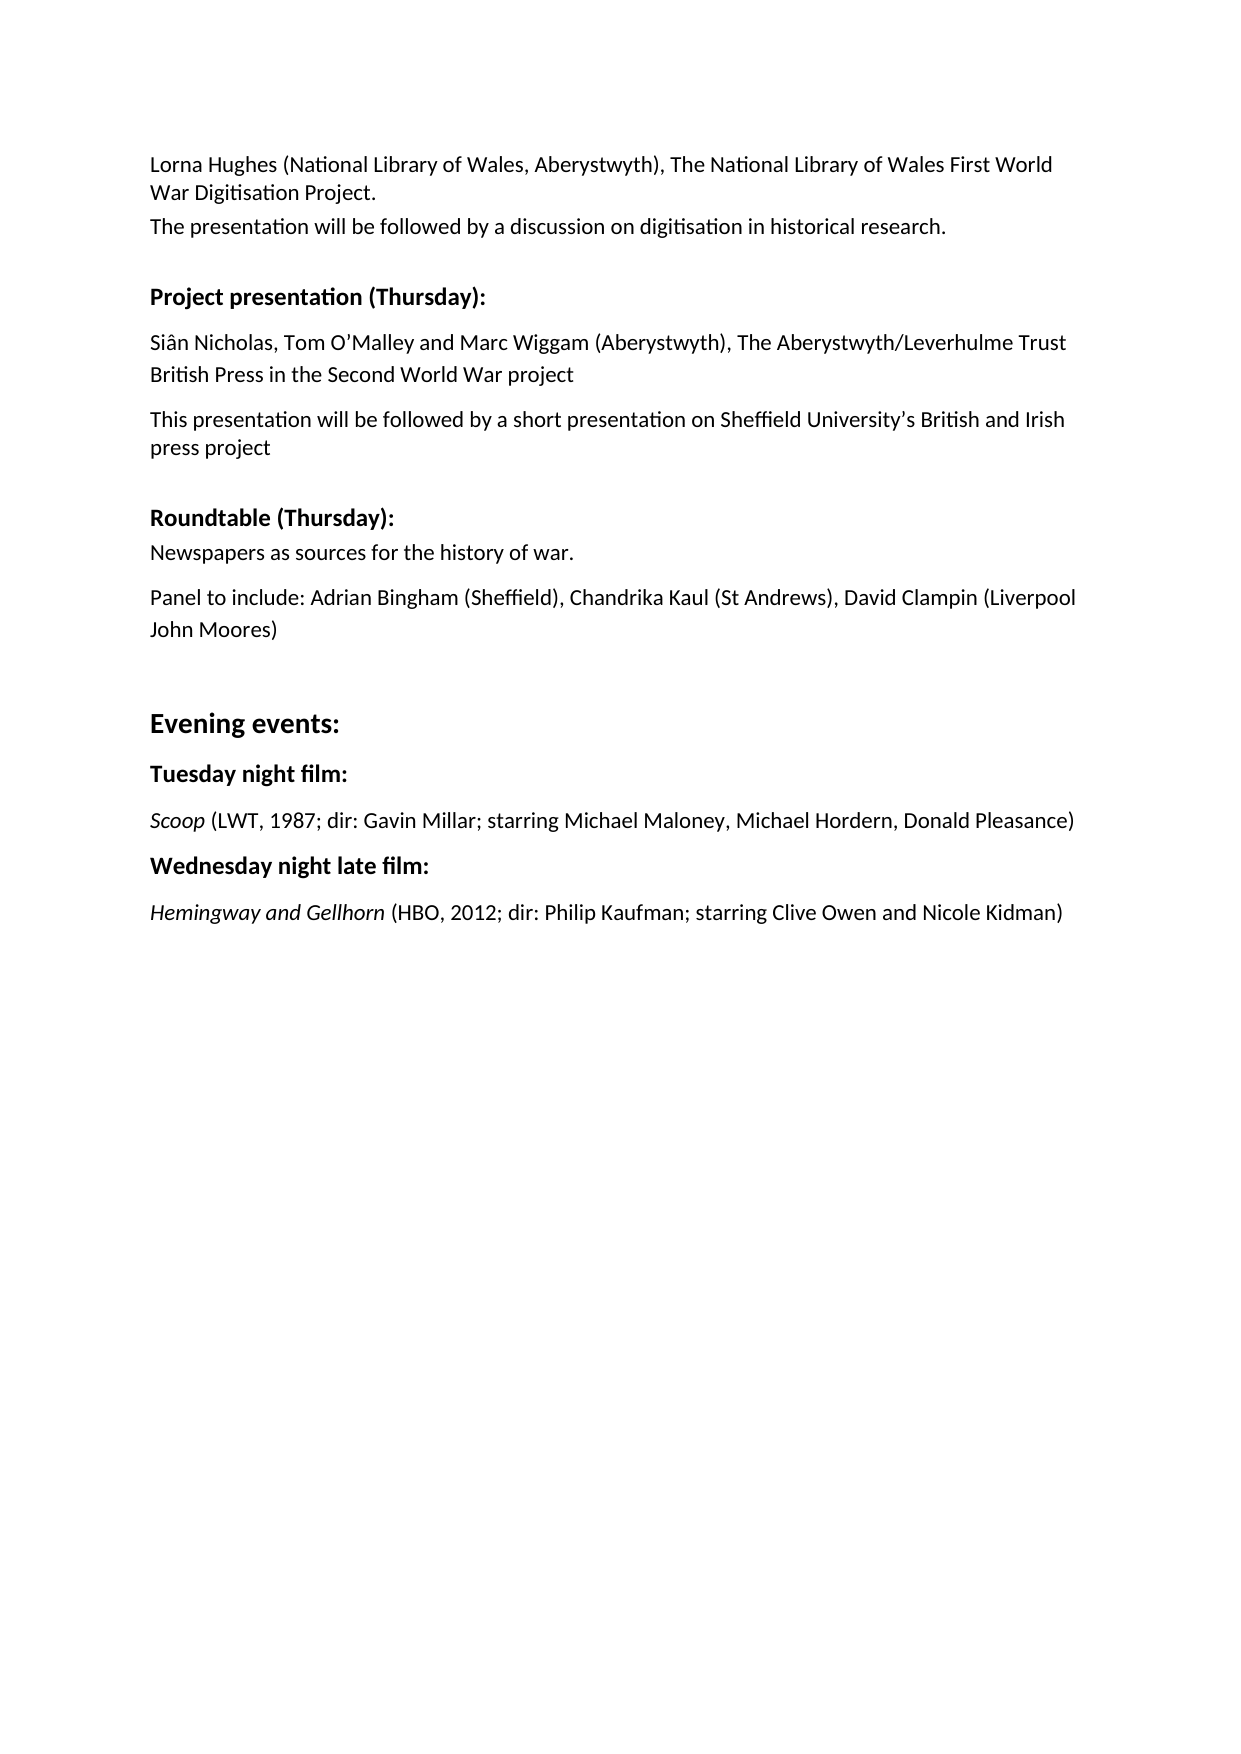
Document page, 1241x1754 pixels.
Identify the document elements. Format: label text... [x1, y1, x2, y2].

text Newspapers as sources for the history of war. [150, 538, 1090, 567]
text Roundtable (Thursday): [150, 502, 1090, 532]
text Scoop (LWT, 1987; dir: Gavin Millar; starring Michael Maloney, Michael Hordern, Donald Pleasance) [150, 806, 1090, 834]
text Project presentation (Thursday): [150, 281, 1090, 311]
text Lorna Hughes (National Library of Wales, Aberystwyth), The National Library of Wales First World War Digitisation Project. [150, 150, 1090, 206]
text The presentation will be followed by a discussion on digitisation in historical research. [150, 212, 1090, 240]
text This presentation will be followed by a short presentation on Sheffield University’s British and Irish press project [150, 405, 1090, 461]
text Evening events: [150, 705, 1090, 740]
text Siân Nicholas, Tom O’Malley and Marc Wiggam (Aberystwyth), The Aberystwyth/Leverhulme Trust British Press in the Second World War project [150, 328, 1090, 388]
text Panel to include: Adrian Bingham (Sheffield), Chandrika Kaul (St Andrews), David Clampin (Liverpool John Moores) [150, 583, 1090, 643]
text Tuesday night film: [150, 758, 1090, 789]
text Wednesday night late film: [150, 850, 1090, 881]
text Hemingway and Gellhorn (HBO, 2012; dir: Philip Kaufman; starring Clive Owen and Nicole Kidman) [150, 898, 1090, 926]
